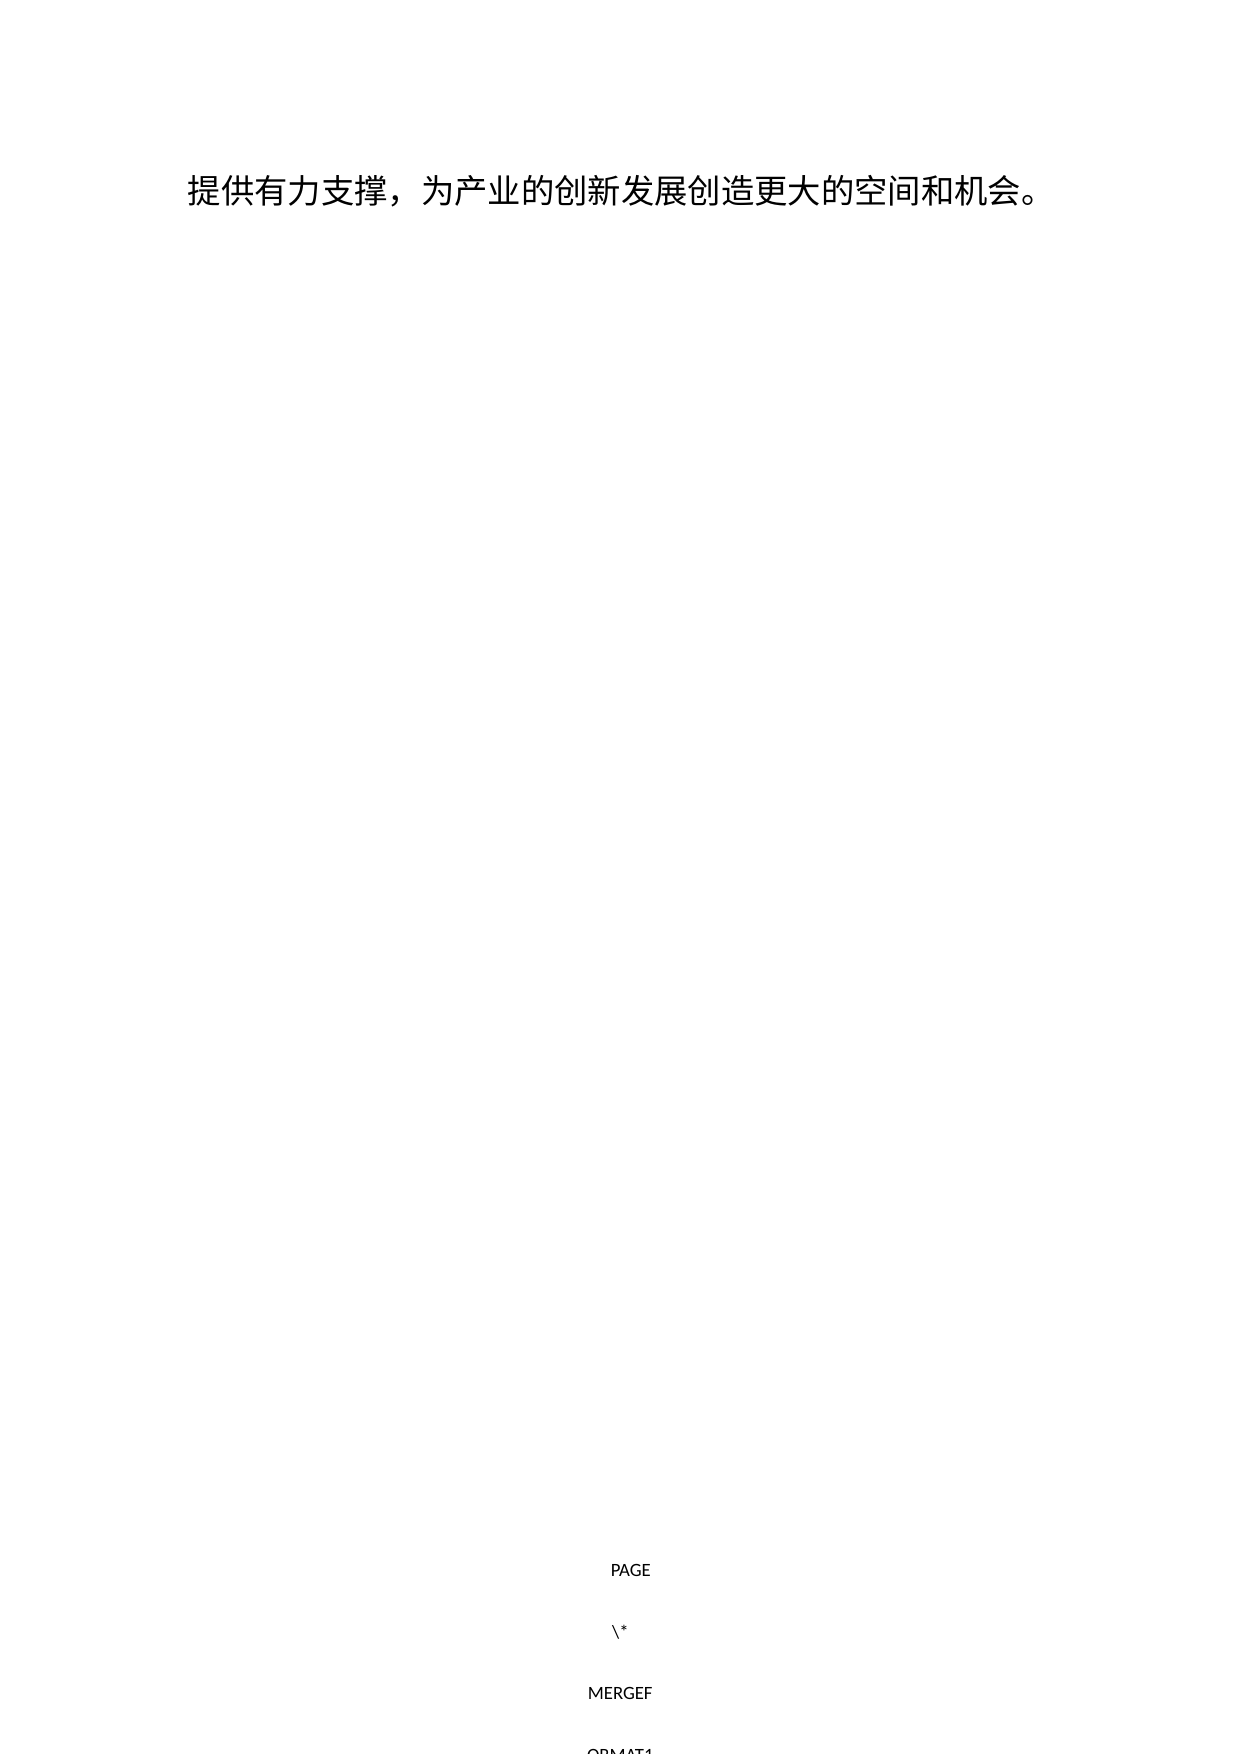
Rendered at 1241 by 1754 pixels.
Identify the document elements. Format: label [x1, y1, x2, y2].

text [187, 156, 1053, 221]
